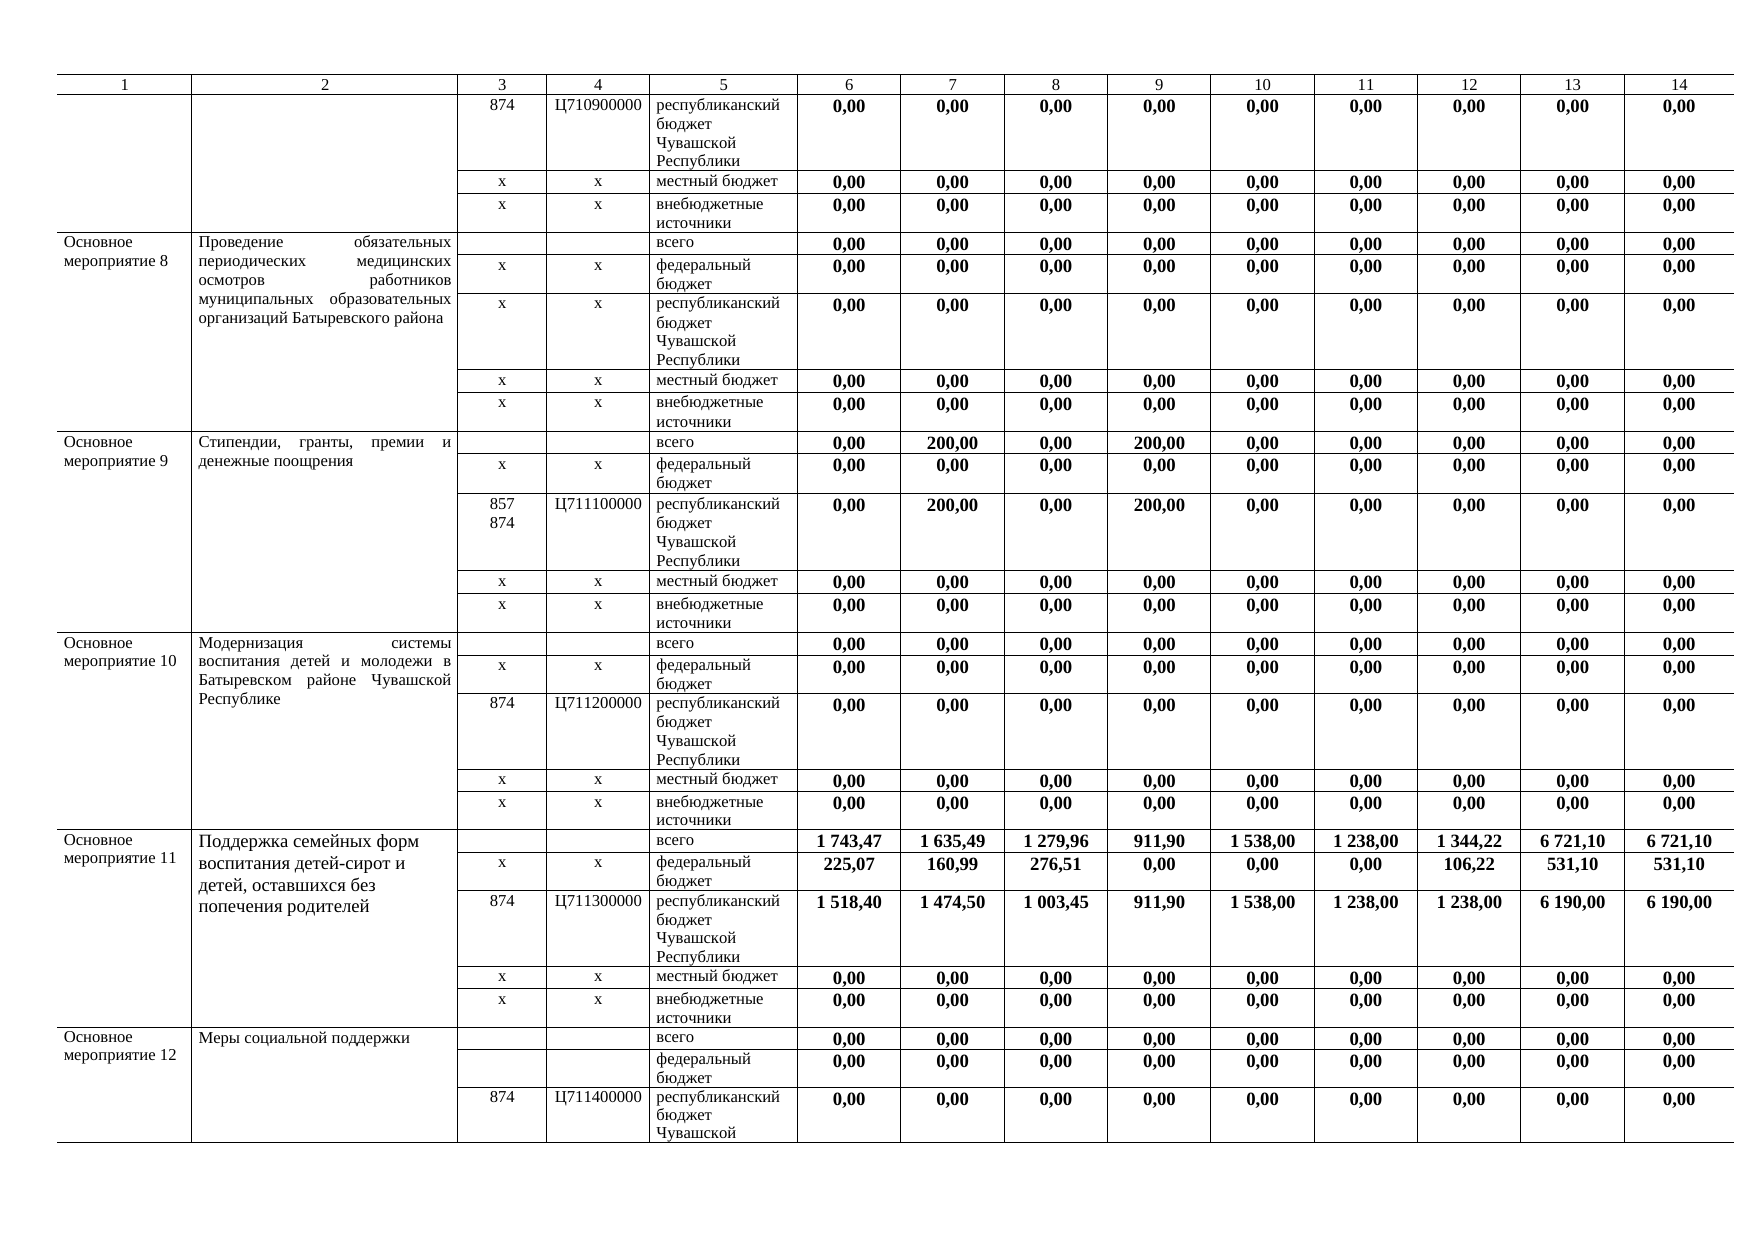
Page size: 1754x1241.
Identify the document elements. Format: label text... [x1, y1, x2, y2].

table_cell 0,00 [1625, 432, 1734, 453]
table_cell 0,00 [1005, 770, 1107, 791]
table_cell Поддержка семейных форм воспитания детей-сирот и детей, оставшихся без попечения родителей [192, 830, 457, 1027]
table_cell 0,00 [1418, 454, 1520, 492]
table_cell 0,00 [798, 571, 900, 593]
table_header 3 [458, 75, 546, 94]
table_cell Основное мероприятие 12 [57, 1028, 191, 1142]
table_cell 0,00 [1108, 95, 1210, 170]
table_cell 0,00 [1108, 989, 1210, 1027]
table_cell 0,00 [1315, 255, 1417, 293]
table_header 14 [1625, 75, 1734, 94]
table_cell Ц711100000 [547, 494, 649, 570]
table_cell 0,00 [1625, 656, 1734, 693]
table_cell 0,00 [1521, 194, 1624, 232]
table_header 1 [57, 75, 191, 94]
table_cell х [458, 393, 546, 431]
table_cell 0,00 [1521, 1028, 1624, 1049]
table_cell х [547, 989, 649, 1027]
table_cell 0,00 [798, 494, 900, 570]
table_cell х [547, 967, 649, 988]
table_cell х [547, 853, 649, 890]
table_cell внебюджетные источники [650, 792, 797, 829]
table_cell 0,00 [1005, 233, 1107, 254]
table_cell 0,00 [1005, 1028, 1107, 1049]
table_cell 0,00 [1625, 694, 1734, 768]
table_cell 0,00 [901, 770, 1004, 791]
table_cell 0,00 [1418, 694, 1520, 768]
table_cell 0,00 [1521, 792, 1624, 829]
table_cell Ц711200000 [547, 694, 649, 768]
table_cell х [458, 171, 546, 193]
table_cell 0,00 [798, 432, 900, 453]
table_cell 0,00 [1211, 194, 1314, 232]
table_cell 0,00 [901, 1050, 1004, 1087]
table_cell 0,00 [1315, 393, 1417, 431]
table_cell 0,00 [798, 294, 900, 369]
table_cell 0,00 [1315, 1050, 1417, 1087]
table_cell 0,00 [1625, 594, 1734, 632]
table_cell 0,00 [1108, 294, 1210, 369]
table_cell 0,00 [1625, 454, 1734, 492]
table_header 12 [1418, 75, 1520, 94]
table_cell 0,00 [1211, 1050, 1314, 1087]
table_cell х [547, 393, 649, 431]
table_cell 1 743,47 [798, 830, 900, 852]
table_cell 0,00 [798, 393, 900, 431]
table_cell 0,00 [1108, 633, 1210, 655]
table_cell 0,00 [1108, 1088, 1210, 1142]
table_cell Ц711300000 [547, 891, 649, 966]
table_cell 0,00 [901, 594, 1004, 632]
table_cell 0,00 [1211, 571, 1314, 593]
table_cell 0,00 [1108, 770, 1210, 791]
table_cell республиканский бюджет Чувашской Республики [650, 891, 797, 966]
table_header 2 [192, 75, 457, 94]
table_cell 0,00 [1315, 989, 1417, 1027]
table_cell местный бюджет [650, 770, 797, 791]
table_header 6 [798, 75, 900, 94]
table_cell 0,00 [1418, 989, 1520, 1027]
table_cell 1 238,00 [1315, 891, 1417, 966]
table_cell х [458, 370, 546, 392]
table_cell 6 721,10 [1521, 830, 1624, 852]
table_cell [458, 1028, 546, 1049]
table_cell 200,00 [901, 432, 1004, 453]
table_cell х [547, 571, 649, 593]
table_cell 0,00 [1315, 694, 1417, 768]
table_cell 0,00 [1108, 255, 1210, 293]
table_cell х [458, 967, 546, 988]
table_cell х [458, 656, 546, 693]
table_cell 0,00 [1211, 853, 1314, 890]
table_cell внебюджетные источники [650, 194, 797, 232]
table_cell 0,00 [1211, 294, 1314, 369]
table_cell 0,00 [1005, 432, 1107, 453]
table_cell Проведение обязательных периодических медицинских осмотров работников муниципальных образовательных организаций Батыревского района [192, 233, 457, 431]
table_cell х [458, 853, 546, 890]
table_header 11 [1315, 75, 1417, 94]
table_cell 0,00 [901, 1028, 1004, 1049]
table_cell 0,00 [1625, 95, 1734, 170]
table_cell 0,00 [1521, 432, 1624, 453]
table_cell 0,00 [1521, 370, 1624, 392]
table_cell 0,00 [1625, 633, 1734, 655]
table_cell 1 538,00 [1211, 891, 1314, 966]
table_cell 0,00 [1625, 194, 1734, 232]
table_cell 0,00 [901, 633, 1004, 655]
table_cell 0,00 [901, 294, 1004, 369]
table_cell 160,99 [901, 853, 1004, 890]
table_cell 0,00 [798, 171, 900, 193]
table_cell внебюджетные источники [650, 393, 797, 431]
table_cell [458, 1050, 546, 1087]
table_cell 0,00 [1108, 370, 1210, 392]
table_cell 0,00 [901, 255, 1004, 293]
table_cell 1 518,40 [798, 891, 900, 966]
table_cell 531,10 [1521, 853, 1624, 890]
table_cell республиканский бюджет Чувашской Республики [650, 494, 797, 570]
table_cell 200,00 [1108, 432, 1210, 453]
table_cell 0,00 [1625, 393, 1734, 431]
table_cell местный бюджет [650, 967, 797, 988]
table_cell 0,00 [798, 1088, 900, 1142]
table_cell х [458, 770, 546, 791]
table_cell Основное мероприятие 9 [57, 432, 191, 632]
table_cell 0,00 [1005, 633, 1107, 655]
table_cell 0,00 [1211, 694, 1314, 768]
table_cell 0,00 [1211, 233, 1314, 254]
table_cell 0,00 [798, 95, 900, 170]
table_cell х [547, 770, 649, 791]
table_cell Стипендии, гранты, премии и денежные поощрения [192, 432, 457, 632]
table_cell 0,00 [798, 454, 900, 492]
table_cell 0,00 [1418, 594, 1520, 632]
table_cell х [547, 594, 649, 632]
table_cell Ц710900000 [547, 95, 649, 170]
table_cell 0,00 [1211, 255, 1314, 293]
table_cell 0,00 [1521, 656, 1624, 693]
table_cell 0,00 [1625, 255, 1734, 293]
table_cell 0,00 [1005, 370, 1107, 392]
table_cell 0,00 [1315, 95, 1417, 170]
table_cell 6 190,00 [1625, 891, 1734, 966]
table_cell 0,00 [798, 967, 900, 988]
table_cell 0,00 [1211, 432, 1314, 453]
table_cell 0,00 [1211, 989, 1314, 1027]
table_cell 0,00 [1315, 194, 1417, 232]
table_cell местный бюджет [650, 370, 797, 392]
table_header 13 [1521, 75, 1624, 94]
table_cell 1 238,00 [1418, 891, 1520, 966]
table_cell 0,00 [901, 571, 1004, 593]
table_cell 0,00 [1625, 171, 1734, 193]
table_cell 0,00 [1625, 770, 1734, 791]
table_cell 0,00 [1521, 571, 1624, 593]
table_cell х [547, 792, 649, 829]
table_cell 0,00 [1315, 792, 1417, 829]
table_cell х [458, 194, 546, 232]
table_cell 1 344,22 [1418, 830, 1520, 852]
table_cell 0,00 [1315, 656, 1417, 693]
table_cell федеральный бюджет [650, 853, 797, 890]
table_cell 0,00 [798, 233, 900, 254]
table_cell 0,00 [1211, 454, 1314, 492]
table_cell х [458, 454, 546, 492]
table_cell [547, 1028, 649, 1049]
table_cell [547, 233, 649, 254]
table_cell 0,00 [1315, 967, 1417, 988]
table_cell федеральный бюджет [650, 454, 797, 492]
table_cell 6 190,00 [1521, 891, 1624, 966]
table_cell 0,00 [1521, 494, 1624, 570]
table_cell всего [650, 1028, 797, 1049]
table_cell 0,00 [1108, 656, 1210, 693]
table_cell 1 538,00 [1211, 830, 1314, 852]
table_cell х [458, 255, 546, 293]
table_cell 0,00 [1005, 967, 1107, 988]
table_cell х [547, 656, 649, 693]
table_cell 0,00 [1521, 255, 1624, 293]
table_cell 0,00 [1005, 1050, 1107, 1087]
table_cell Модернизация системы воспитания детей и молодежи в Батыревском районе Чувашской Республике [192, 633, 457, 829]
table_cell федеральный бюджет [650, 255, 797, 293]
table_cell 0,00 [1418, 967, 1520, 988]
table_cell 0,00 [798, 770, 900, 791]
table_cell х [547, 255, 649, 293]
table_cell 0,00 [1005, 454, 1107, 492]
table_cell 0,00 [901, 792, 1004, 829]
table_cell внебюджетные источники [650, 989, 797, 1027]
table_cell республиканский бюджет Чувашской Республики [650, 294, 797, 369]
table_cell 0,00 [901, 967, 1004, 988]
table_cell 0,00 [1521, 1050, 1624, 1087]
table_cell 0,00 [1418, 571, 1520, 593]
table_cell 0,00 [1418, 294, 1520, 369]
table_cell х [458, 571, 546, 593]
table_cell 0,00 [901, 454, 1004, 492]
table_cell 0,00 [798, 370, 900, 392]
table_cell 0,00 [798, 255, 900, 293]
table_cell Основное мероприятие 10 [57, 633, 191, 829]
table_cell 0,00 [1521, 967, 1624, 988]
table_cell [458, 233, 546, 254]
table_cell 0,00 [1211, 633, 1314, 655]
table_header 5 [650, 75, 797, 94]
table_cell [458, 830, 546, 852]
table_cell 0,00 [798, 989, 900, 1027]
table_cell 1 474,50 [901, 891, 1004, 966]
table_cell 0,00 [1521, 294, 1624, 369]
table_cell х [458, 792, 546, 829]
table_cell 0,00 [1521, 171, 1624, 193]
table_cell 0,00 [1521, 989, 1624, 1027]
table_cell 0,00 [1315, 1028, 1417, 1049]
table_cell 531,10 [1625, 853, 1734, 890]
table_cell 0,00 [1625, 1050, 1734, 1087]
table_cell 0,00 [1521, 233, 1624, 254]
table_cell федеральный бюджет [650, 656, 797, 693]
table_cell 0,00 [1005, 294, 1107, 369]
table_header 7 [901, 75, 1004, 94]
table_cell х [547, 454, 649, 492]
table_cell 0,00 [1521, 694, 1624, 768]
table_cell 0,00 [1005, 393, 1107, 431]
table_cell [650, 1088, 797, 1142]
table_cell 0,00 [798, 594, 900, 632]
table_cell х [458, 594, 546, 632]
table_cell федеральный бюджет [650, 1050, 797, 1087]
table_cell 0,00 [1211, 393, 1314, 431]
table_cell 0,00 [901, 656, 1004, 693]
table_cell 0,00 [1315, 432, 1417, 453]
table_cell 0,00 [1211, 656, 1314, 693]
table_cell 0,00 [901, 171, 1004, 193]
table_cell 0,00 [901, 95, 1004, 170]
table_cell 874 [458, 1088, 546, 1142]
table_cell 0,00 [901, 1088, 1004, 1142]
table_cell 0,00 [1315, 633, 1417, 655]
table_cell 0,00 [1108, 792, 1210, 829]
table_cell 1 238,00 [1315, 830, 1417, 852]
table_cell 0,00 [1625, 967, 1734, 988]
table_cell 0,00 [1315, 294, 1417, 369]
table_cell 0,00 [1005, 594, 1107, 632]
table_cell 0,00 [1521, 770, 1624, 791]
table_cell 0,00 [1418, 633, 1520, 655]
table_cell 0,00 [1315, 494, 1417, 570]
table_cell 0,00 [1315, 171, 1417, 193]
table_cell Меры социальной поддержки [192, 1028, 457, 1142]
table_cell 0,00 [1315, 1088, 1417, 1142]
table_header 4 [547, 75, 649, 94]
table_cell 874 [458, 694, 546, 768]
table_cell 0,00 [1005, 1088, 1107, 1142]
table_cell 0,00 [1211, 494, 1314, 570]
table_cell 0,00 [901, 194, 1004, 232]
table_cell 0,00 [798, 792, 900, 829]
table_cell 0,00 [1418, 770, 1520, 791]
table_cell 857 874 [458, 494, 546, 570]
table_cell 0,00 [1211, 594, 1314, 632]
table_cell 0,00 [1108, 194, 1210, 232]
table_cell [547, 1050, 649, 1087]
table_cell 0,00 [1418, 95, 1520, 170]
table_cell 0,00 [1315, 571, 1417, 593]
table_cell 0,00 [1521, 633, 1624, 655]
table_cell 0,00 [1005, 792, 1107, 829]
table_cell 0,00 [1108, 454, 1210, 492]
table_cell 0,00 [798, 1050, 900, 1087]
table_cell 0,00 [901, 370, 1004, 392]
table_cell 0,00 [1418, 792, 1520, 829]
table_cell х [458, 294, 546, 369]
table_cell 276,51 [1005, 853, 1107, 890]
table_cell 0,00 [798, 694, 900, 768]
table_cell местный бюджет [650, 571, 797, 593]
table_cell 0,00 [1315, 233, 1417, 254]
table_cell 0,00 [1005, 194, 1107, 232]
table_cell 0,00 [1625, 1028, 1734, 1049]
table_cell 0,00 [1108, 171, 1210, 193]
table_cell 911,90 [1108, 891, 1210, 966]
table_cell 200,00 [901, 494, 1004, 570]
table_cell 0,00 [1211, 1028, 1314, 1049]
table_cell 0,00 [1418, 1028, 1520, 1049]
table_cell 0,00 [1005, 171, 1107, 193]
table_cell 0,00 [1211, 95, 1314, 170]
table_cell 0,00 [798, 656, 900, 693]
table_cell 0,00 [1521, 95, 1624, 170]
table_cell 0,00 [1315, 770, 1417, 791]
table_cell 0,00 [1005, 571, 1107, 593]
table_cell 106,22 [1418, 853, 1520, 890]
table_cell 0,00 [901, 989, 1004, 1027]
table_cell 0,00 [1521, 393, 1624, 431]
table_header 8 [1005, 75, 1107, 94]
table_cell 0,00 [1211, 370, 1314, 392]
table_cell 0,00 [1211, 171, 1314, 193]
table_cell 0,00 [1005, 656, 1107, 693]
table_cell 0,00 [1108, 967, 1210, 988]
table_cell 0,00 [1521, 594, 1624, 632]
table_cell 0,00 [1625, 294, 1734, 369]
table_cell 0,00 [1418, 233, 1520, 254]
table_cell 0,00 [1521, 454, 1624, 492]
table_cell всего [650, 633, 797, 655]
table_cell 0,00 [798, 194, 900, 232]
table_cell [458, 633, 546, 655]
table_cell 0,00 [1625, 494, 1734, 570]
table_cell Основное мероприятие 11 [57, 830, 191, 1027]
table_cell 0,00 [1005, 255, 1107, 293]
table_cell 0,00 [1418, 171, 1520, 193]
table_cell 6 721,10 [1625, 830, 1734, 852]
table_cell 0,00 [1625, 989, 1734, 1027]
table_cell 0,00 [1418, 370, 1520, 392]
table_cell 911,90 [1108, 830, 1210, 852]
table_cell [547, 830, 649, 852]
table_cell внебюджетные источники [650, 594, 797, 632]
table_cell 0,00 [1315, 853, 1417, 890]
table_cell 0,00 [901, 393, 1004, 431]
table_cell 225,07 [798, 853, 900, 890]
table_cell 0,00 [1418, 432, 1520, 453]
table_cell 0,00 [1418, 1088, 1520, 1142]
table_cell 0,00 [1108, 594, 1210, 632]
table_cell Ц711400000 [547, 1088, 649, 1142]
table_cell 1 003,45 [1005, 891, 1107, 966]
table_cell 874 [458, 891, 546, 966]
table_cell 0,00 [1108, 233, 1210, 254]
table_cell 0,00 [1418, 393, 1520, 431]
table_cell 0,00 [1521, 1088, 1624, 1142]
table_cell всего [650, 233, 797, 254]
table_cell 200,00 [1108, 494, 1210, 570]
table_cell 0,00 [1108, 853, 1210, 890]
table_cell 0,00 [1625, 233, 1734, 254]
table_cell [547, 633, 649, 655]
table_header 9 [1108, 75, 1210, 94]
table_cell 0,00 [1418, 255, 1520, 293]
table_cell 0,00 [1418, 656, 1520, 693]
table_cell 0,00 [1005, 694, 1107, 768]
table_cell местный бюджет [650, 171, 797, 193]
table_cell 0,00 [1418, 1050, 1520, 1087]
table_cell 0,00 [1211, 770, 1314, 791]
table_cell 0,00 [1005, 494, 1107, 570]
table_cell х [547, 294, 649, 369]
table_cell 1 279,96 [1005, 830, 1107, 852]
table_cell 1 635,49 [901, 830, 1004, 852]
table_cell х [458, 989, 546, 1027]
table_cell 0,00 [1625, 571, 1734, 593]
table_cell х [547, 171, 649, 193]
table_cell 0,00 [1108, 571, 1210, 593]
table_cell 0,00 [1418, 194, 1520, 232]
table_cell 0,00 [1625, 370, 1734, 392]
table_cell [547, 432, 649, 453]
table_cell [458, 432, 546, 453]
table_cell всего [650, 830, 797, 852]
table_cell 0,00 [1315, 594, 1417, 632]
table_cell 0,00 [901, 694, 1004, 768]
table_cell 0,00 [1108, 1028, 1210, 1049]
table_header 10 [1211, 75, 1314, 94]
table_cell республиканский бюджет Чувашской Республики [650, 694, 797, 768]
table_cell 0,00 [1625, 1088, 1734, 1142]
table_cell 0,00 [798, 1028, 900, 1049]
table_cell х [547, 194, 649, 232]
table_cell республиканский бюджет Чувашской Республики [650, 95, 797, 170]
table_cell 0,00 [1108, 1050, 1210, 1087]
table_cell 0,00 [1315, 370, 1417, 392]
table_cell всего [650, 432, 797, 453]
table_cell 0,00 [1108, 393, 1210, 431]
table_cell 874 [458, 95, 546, 170]
table_cell 0,00 [1211, 967, 1314, 988]
table_cell 0,00 [1315, 454, 1417, 492]
table_cell Основное мероприятие 8 [57, 233, 191, 431]
table_cell 0,00 [1211, 1088, 1314, 1142]
table_cell 0,00 [1418, 494, 1520, 570]
table_cell 0,00 [1005, 95, 1107, 170]
table_cell 0,00 [1108, 694, 1210, 768]
table_cell 0,00 [1005, 989, 1107, 1027]
table_cell 0,00 [1625, 792, 1734, 829]
table_cell 0,00 [1211, 792, 1314, 829]
table_cell х [547, 370, 649, 392]
table_cell 0,00 [798, 633, 900, 655]
table_cell 0,00 [901, 233, 1004, 254]
